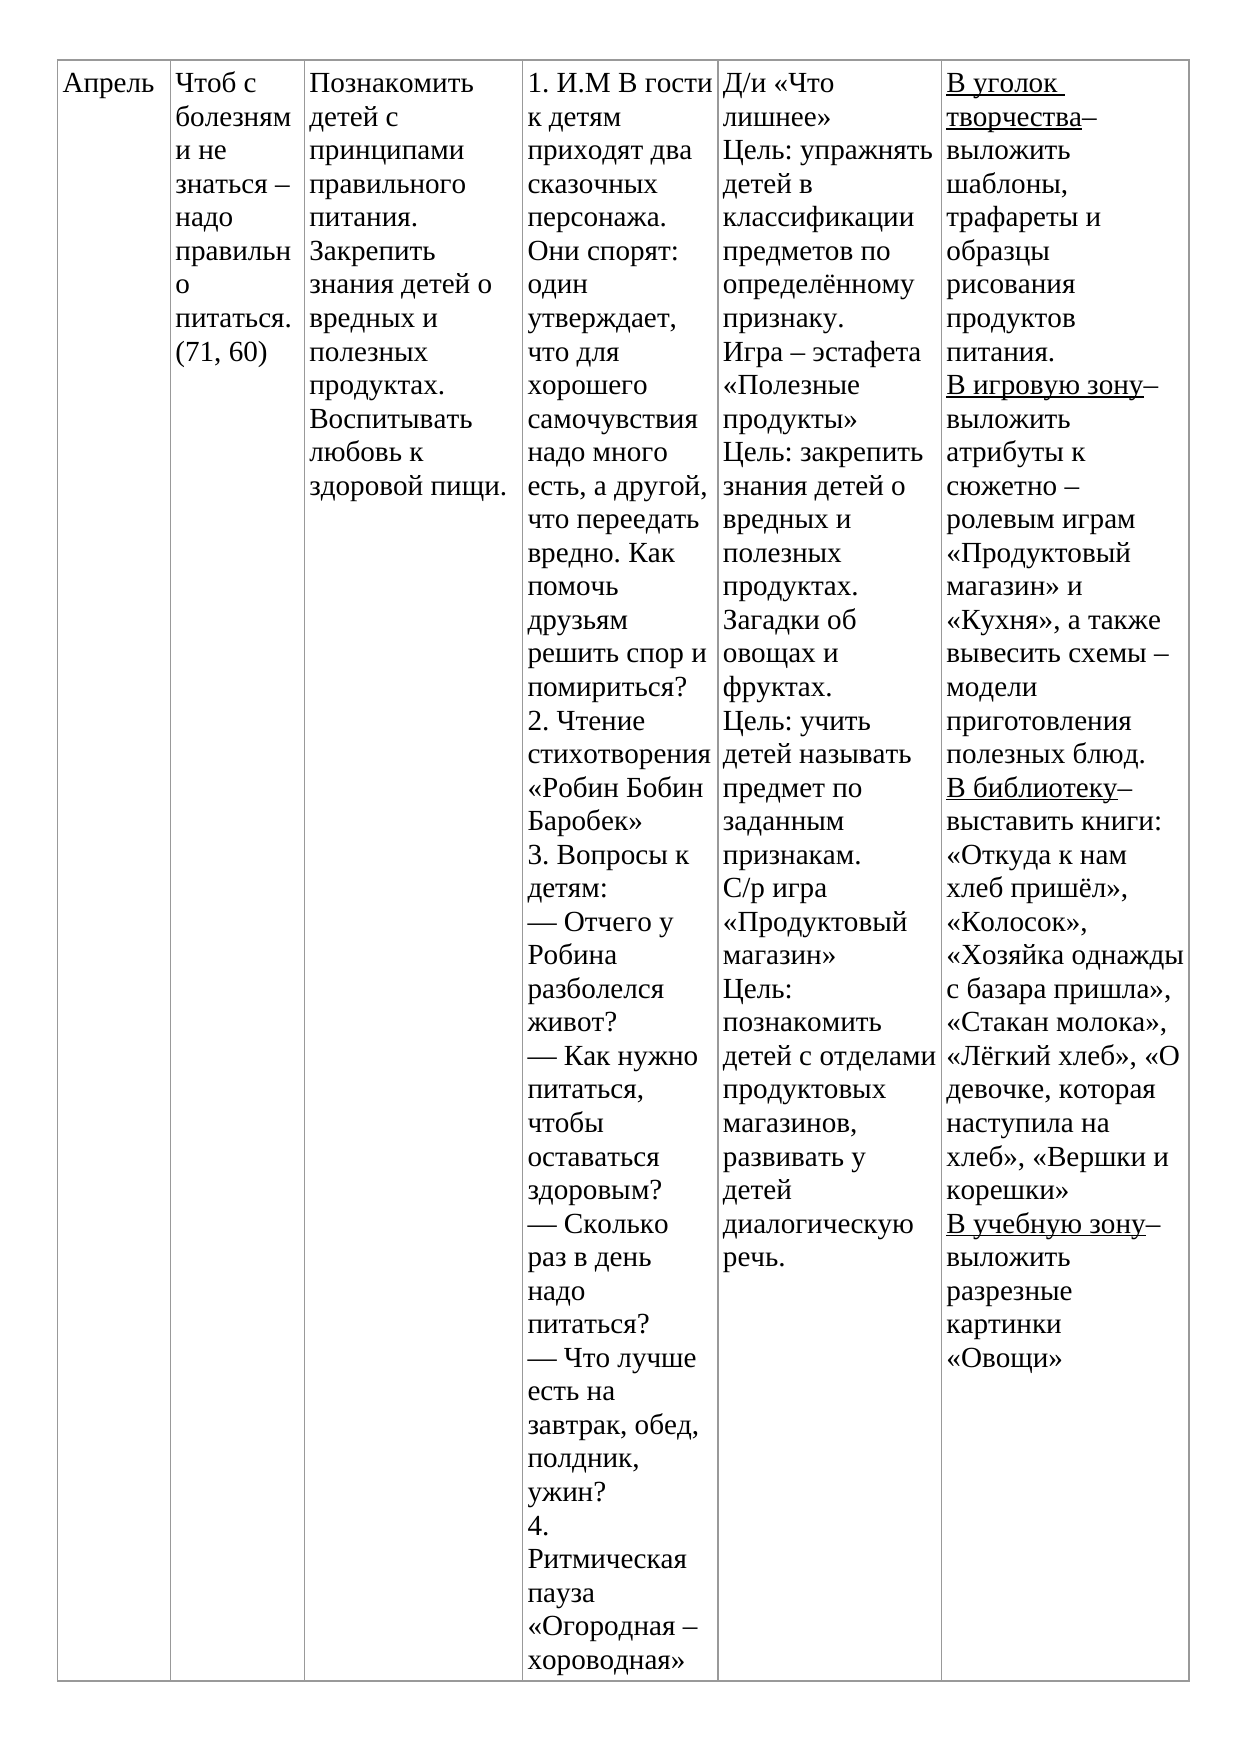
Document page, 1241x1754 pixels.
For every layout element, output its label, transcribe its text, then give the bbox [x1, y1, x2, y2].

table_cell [523, 61, 717, 1680]
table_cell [305, 61, 522, 1680]
table_cell Апрель [58, 61, 170, 1680]
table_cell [171, 61, 304, 1680]
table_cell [719, 61, 941, 1680]
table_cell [942, 61, 1188, 1680]
